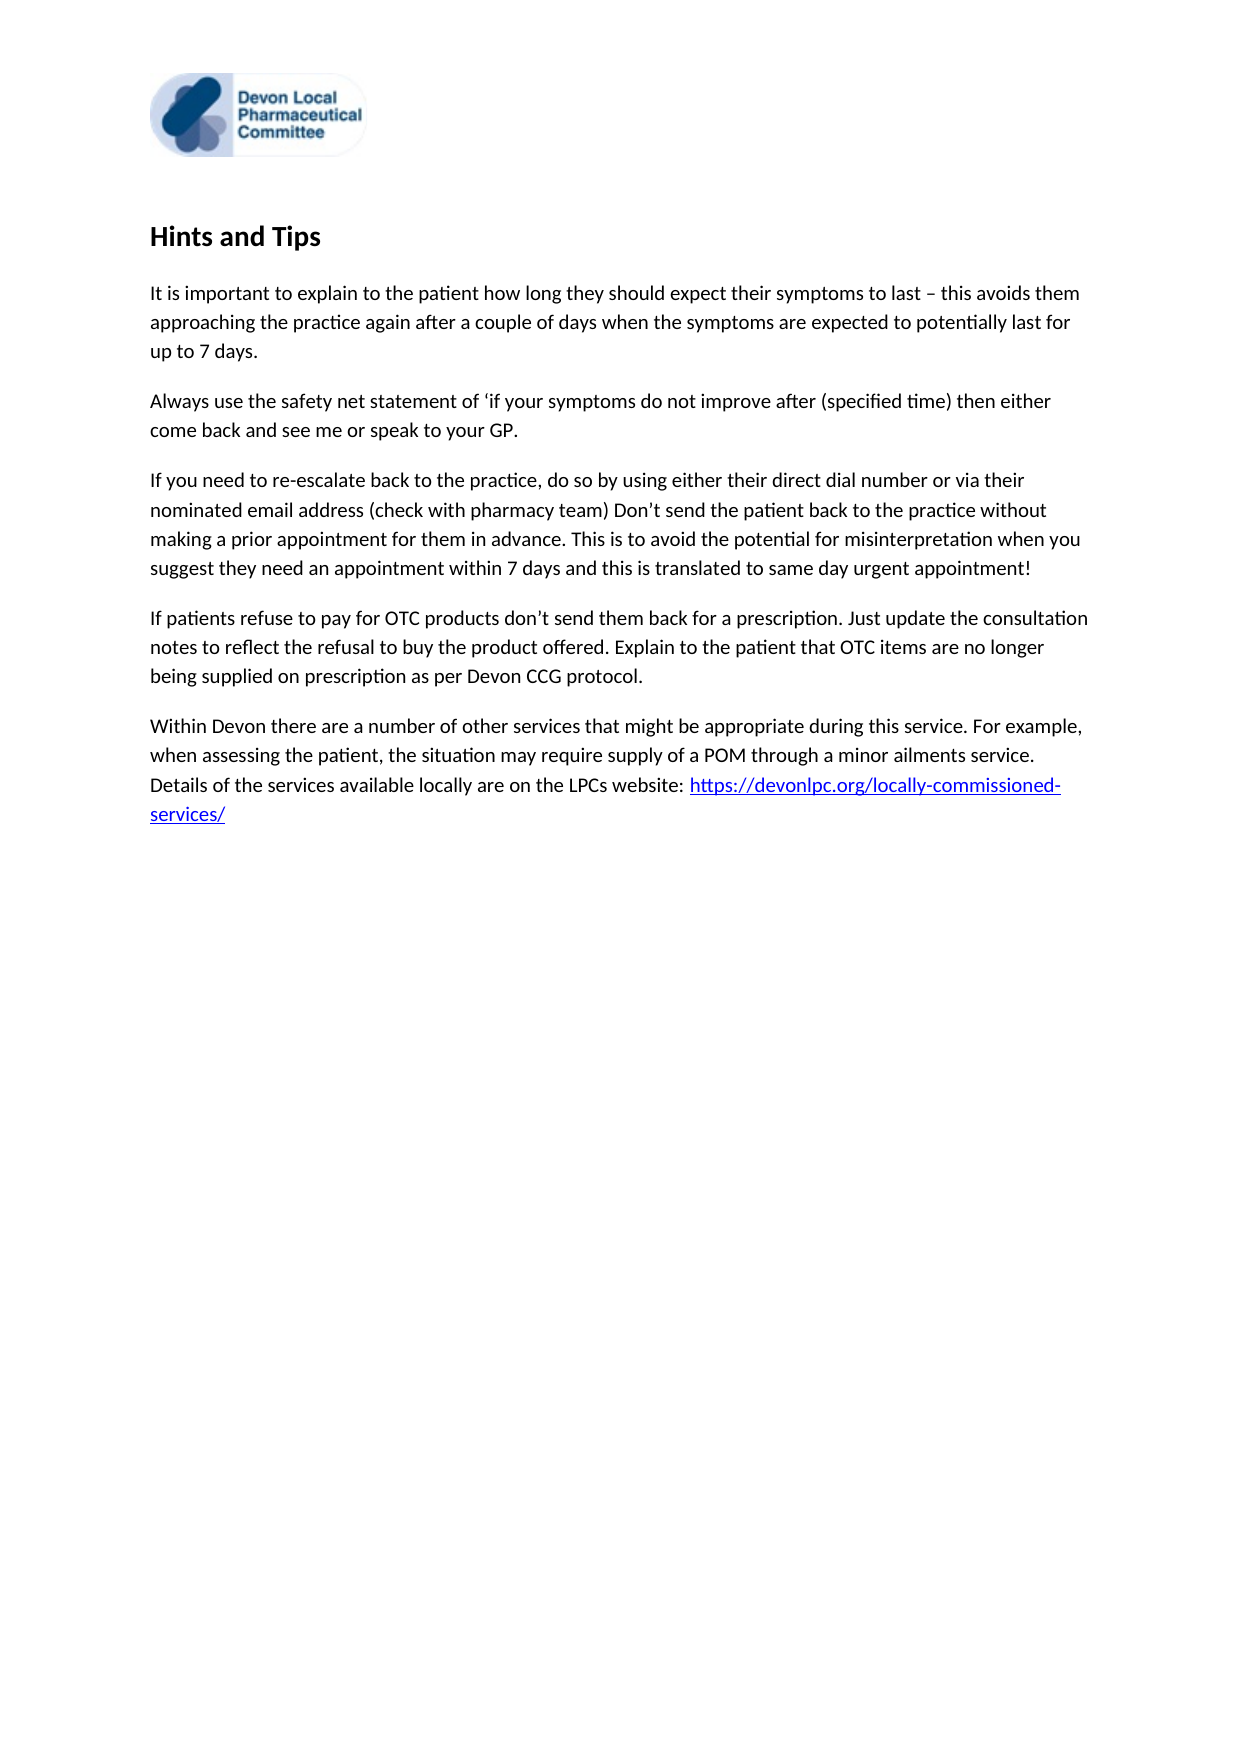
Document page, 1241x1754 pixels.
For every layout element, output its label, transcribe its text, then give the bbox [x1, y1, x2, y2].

text Always use the safety net statement of ‘if your symptoms do not improve after (specified time) then either come back and see me or speak to your GP. [150, 388, 1090, 443]
text Within Devon there are a number of other services that might be appropriate during this service. For example, when assessing the patient, the situation may require supply of a POM through a minor ailments service. Details of the services available locally are on the LPCs website: https://devonlpc.org/locally-commissioned-services/ [150, 713, 1090, 826]
text Hints and Tips [150, 218, 1090, 254]
text If you need to re-escalate back to the practice, do so by using either their direct dial number or via their nominated email address (check with pharmacy team) Don’t send the patient back to the practice without making a prior appointment for them in advance. This is to avoid the potential for misinterpretation when you suggest they need an appointment within 7 days and this is translated to same day urgent appointment! [150, 468, 1090, 581]
text It is important to explain to the patient how long they should expect their symptoms to last – this avoids them approaching the practice again after a couple of days when the symptoms are expected to potentially last for up to 7 days. [150, 280, 1090, 364]
text If patients refuse to pay for OTC products don’t send them back for a prescription. Just update the consultation notes to reflect the refusal to buy the product offered. Explain to the patient that OTC items are no longer being supplied on prescription as per Devon CCG protocol. [150, 605, 1090, 689]
picture [150, 73, 368, 157]
